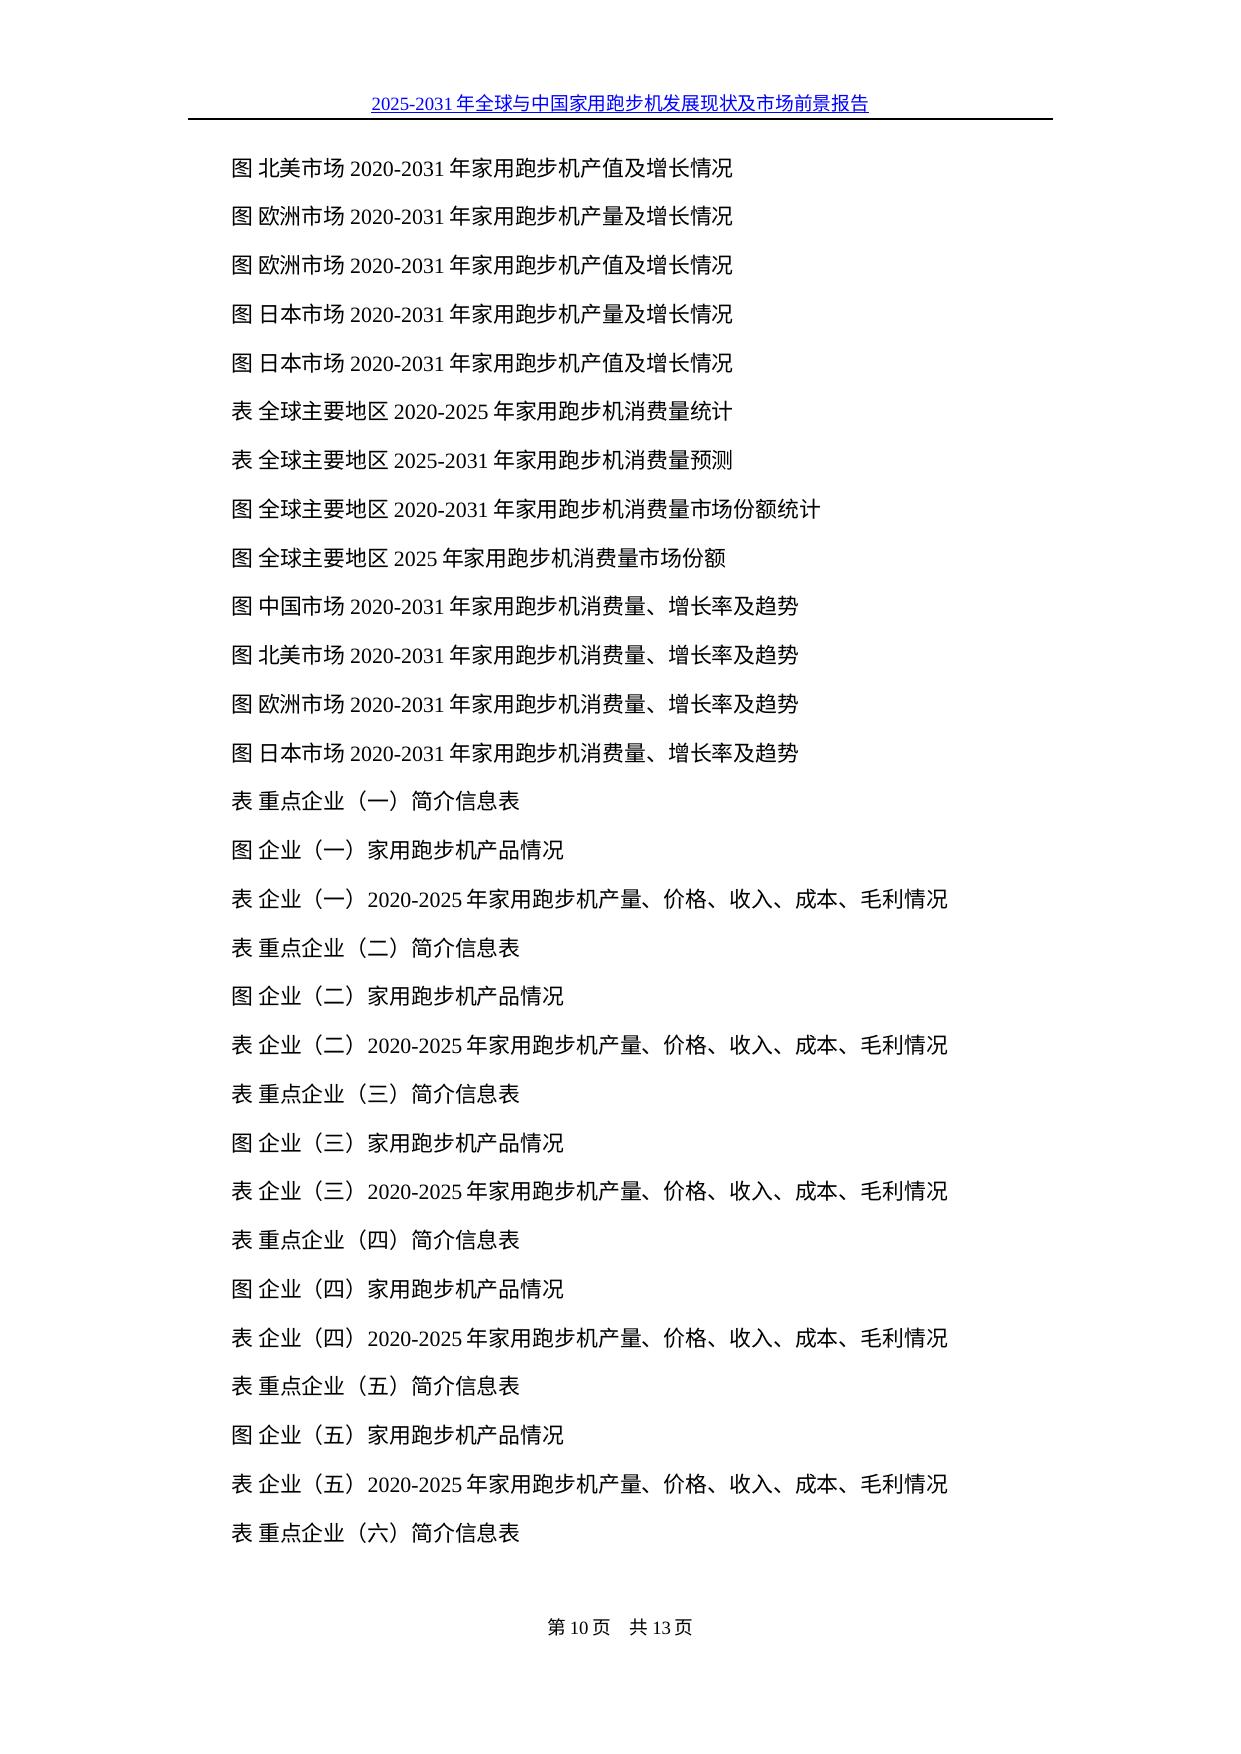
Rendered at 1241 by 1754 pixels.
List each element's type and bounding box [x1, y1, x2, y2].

text [187, 150, 1053, 1548]
